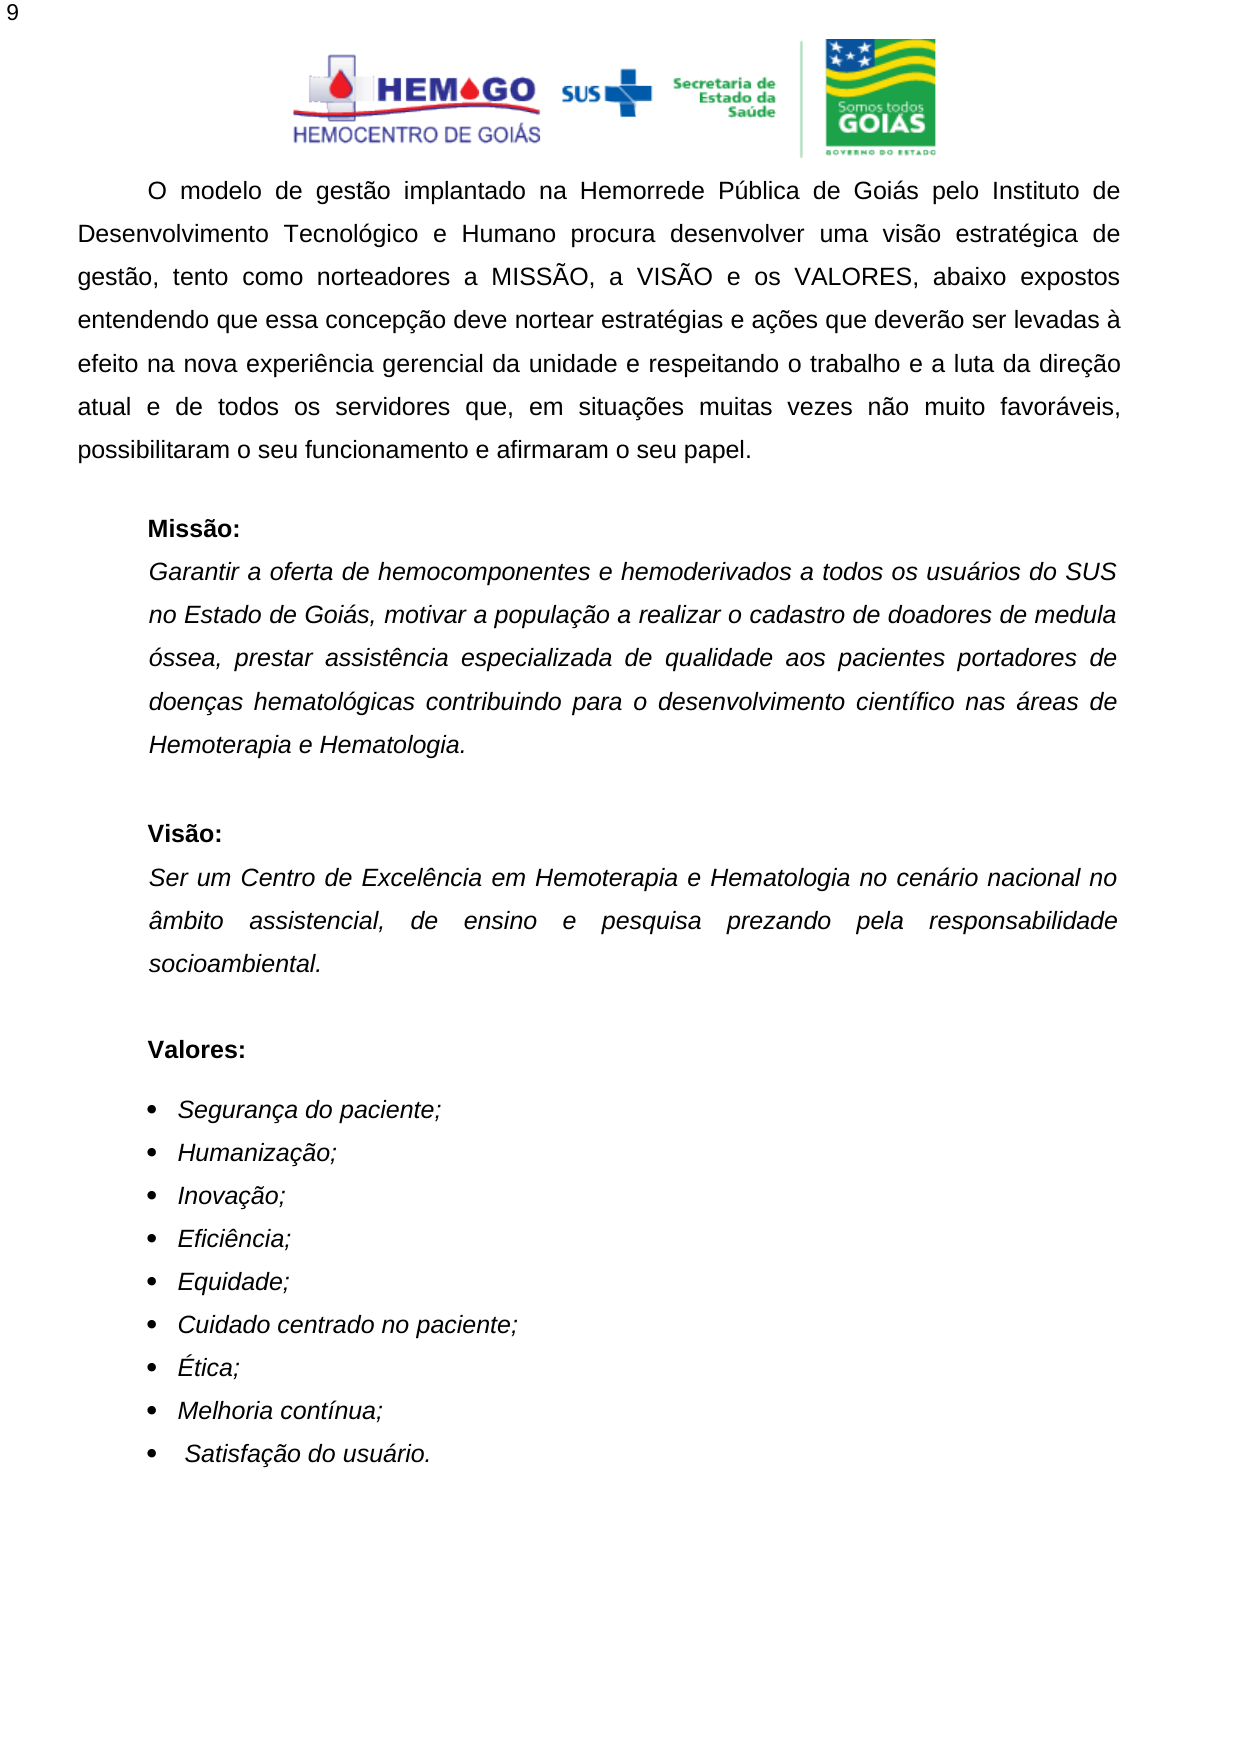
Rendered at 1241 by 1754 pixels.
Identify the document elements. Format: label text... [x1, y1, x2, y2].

subtitle Garantir a oferta de hemocomponentes e hemoderivados a todos os usuários do SUS no Estado de Goiás, motivar a população a realizar o cadastro de doadores de medula óssea, prestar assistência especializada de qualidade aos pacientes portadores de doenças hematológicas contribuindo para o desenvolvimento científico nas áreas de Hemoterapia e Hematologia. [149, 557, 1122, 758]
text Visão: [147, 819, 1163, 848]
subtitle Satisfação do usuário. [147, 1439, 1163, 1468]
subtitle Segurança do paciente; [147, 1095, 1163, 1124]
subtitle Humanização; [147, 1138, 1163, 1167]
subtitle Melhoria contínua; [147, 1396, 1163, 1425]
text Valores: [147, 1035, 1163, 1064]
text Missão: [147, 514, 1163, 542]
subtitle Ser um Centro de Excelência em Hemoterapia e Hematologia no cenário nacional no âmbito assistencial, de ensino e pesquisa prezando pela responsabilidade socioambiental. [149, 863, 1122, 978]
subtitle Eficiência; [147, 1224, 1163, 1253]
subtitle Equidade; [147, 1267, 1163, 1296]
subtitle O modelo de gestão implantado na Hemorrede Pública de Goiás pelo Instituto de Desenvolvimento Tecnológico e Humano procura desenvolver uma visão estratégica de gestão, tento como norteadores a MISSÃO, a VISÃO e os VALORES, abaixo expostos entendendo que essa concepção deve nortear estratégias e ações que deverão ser levadas à efeito na nova experiência gerencial da unidade e respeitando o trabalho e a luta da direção atual e de todos os servidores que, em situações muitas vezes não muito favoráveis, possibilitaram o seu funcionamento e afirmaram o seu papel. [77, 176, 1122, 464]
subtitle Cuidado centrado no paciente; [147, 1310, 1163, 1339]
subtitle Inovação; [147, 1181, 1163, 1210]
subtitle Ética; [147, 1353, 1163, 1382]
picture [292, 39, 936, 158]
